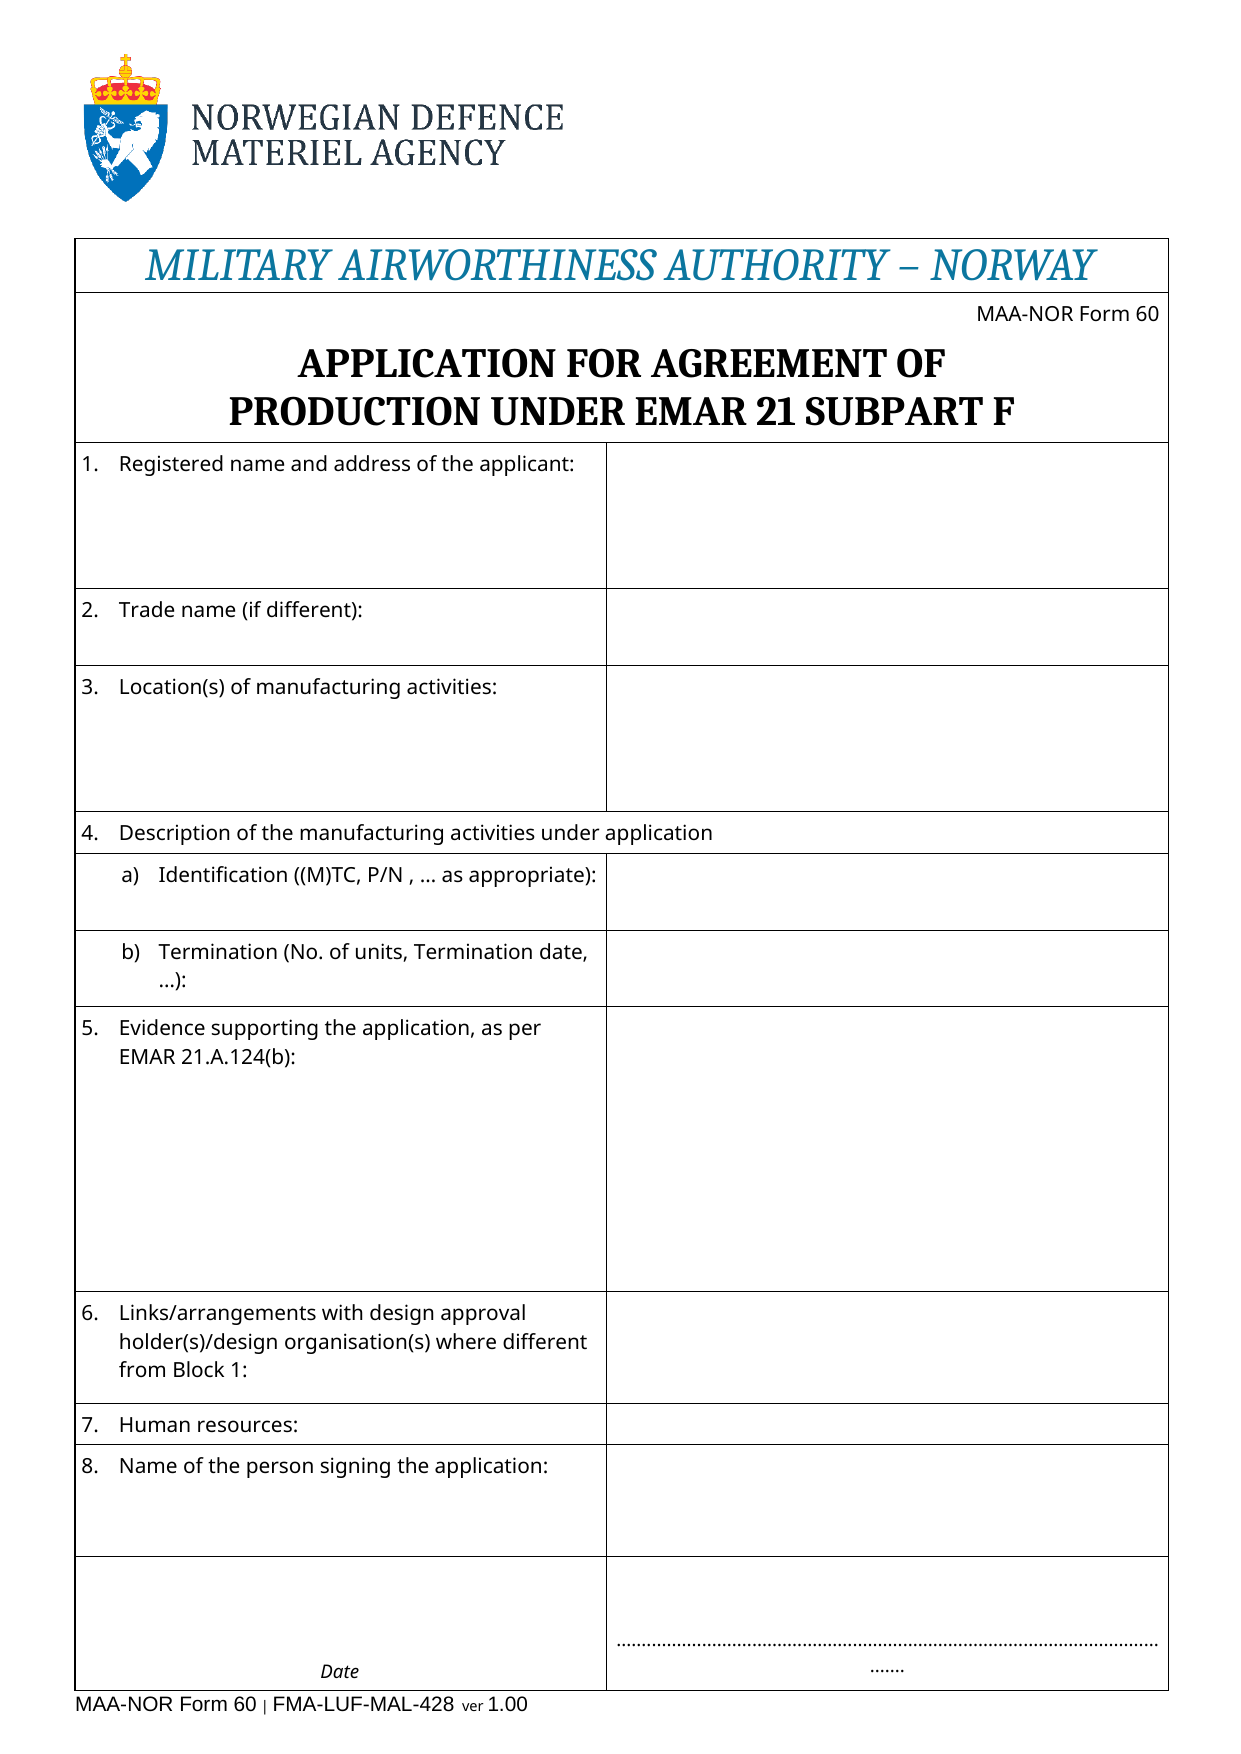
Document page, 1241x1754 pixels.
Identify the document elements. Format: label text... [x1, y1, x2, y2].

table_cell Registered name and address of the applicant: [76, 443, 606, 588]
table_cell MILITARY AIRWORTHINESS AUTHORITY – NORWAY [76, 239, 1168, 292]
table_cell Location(s) of manufacturing activities: [76, 666, 606, 811]
table_cell Identification ((M)TC, P/N , … as appropriate): [76, 854, 606, 929]
table_cell [607, 854, 1168, 929]
table_cell [607, 931, 1168, 1006]
table_cell [607, 666, 1168, 811]
table_cell [607, 1007, 1168, 1291]
table_cell [607, 589, 1168, 665]
table_cell [607, 1292, 1168, 1402]
picture [83, 54, 563, 202]
table_cell [607, 443, 1168, 588]
table_cell Description of the manufacturing activities under application [76, 812, 1168, 853]
table_cell Links/arrangements with design approval holder(s)/design organisation(s) where different from Block 1: [76, 1292, 606, 1402]
table_cell Human resources: [76, 1404, 606, 1444]
table_header [75, 48, 1168, 238]
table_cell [607, 1557, 1168, 1690]
table_cell Date [76, 1557, 606, 1690]
table_cell Evidence supporting the application, as per EMAR 21.A.124(b): [76, 1007, 606, 1291]
table_cell Termination (No. of units, Termination date, …): [76, 931, 606, 1006]
table_cell [607, 1404, 1168, 1444]
table_cell [607, 1445, 1168, 1556]
table_cell Name of the person signing the application: [76, 1445, 606, 1556]
table_cell APPLICATION FOR AGREEMENT OF PRODUCTION UNDER EMAR 21 SUBPART F [76, 334, 1168, 442]
table_cell MAA-NOR Form 60 [76, 293, 1168, 334]
table_cell Trade name (if different): [76, 589, 606, 665]
